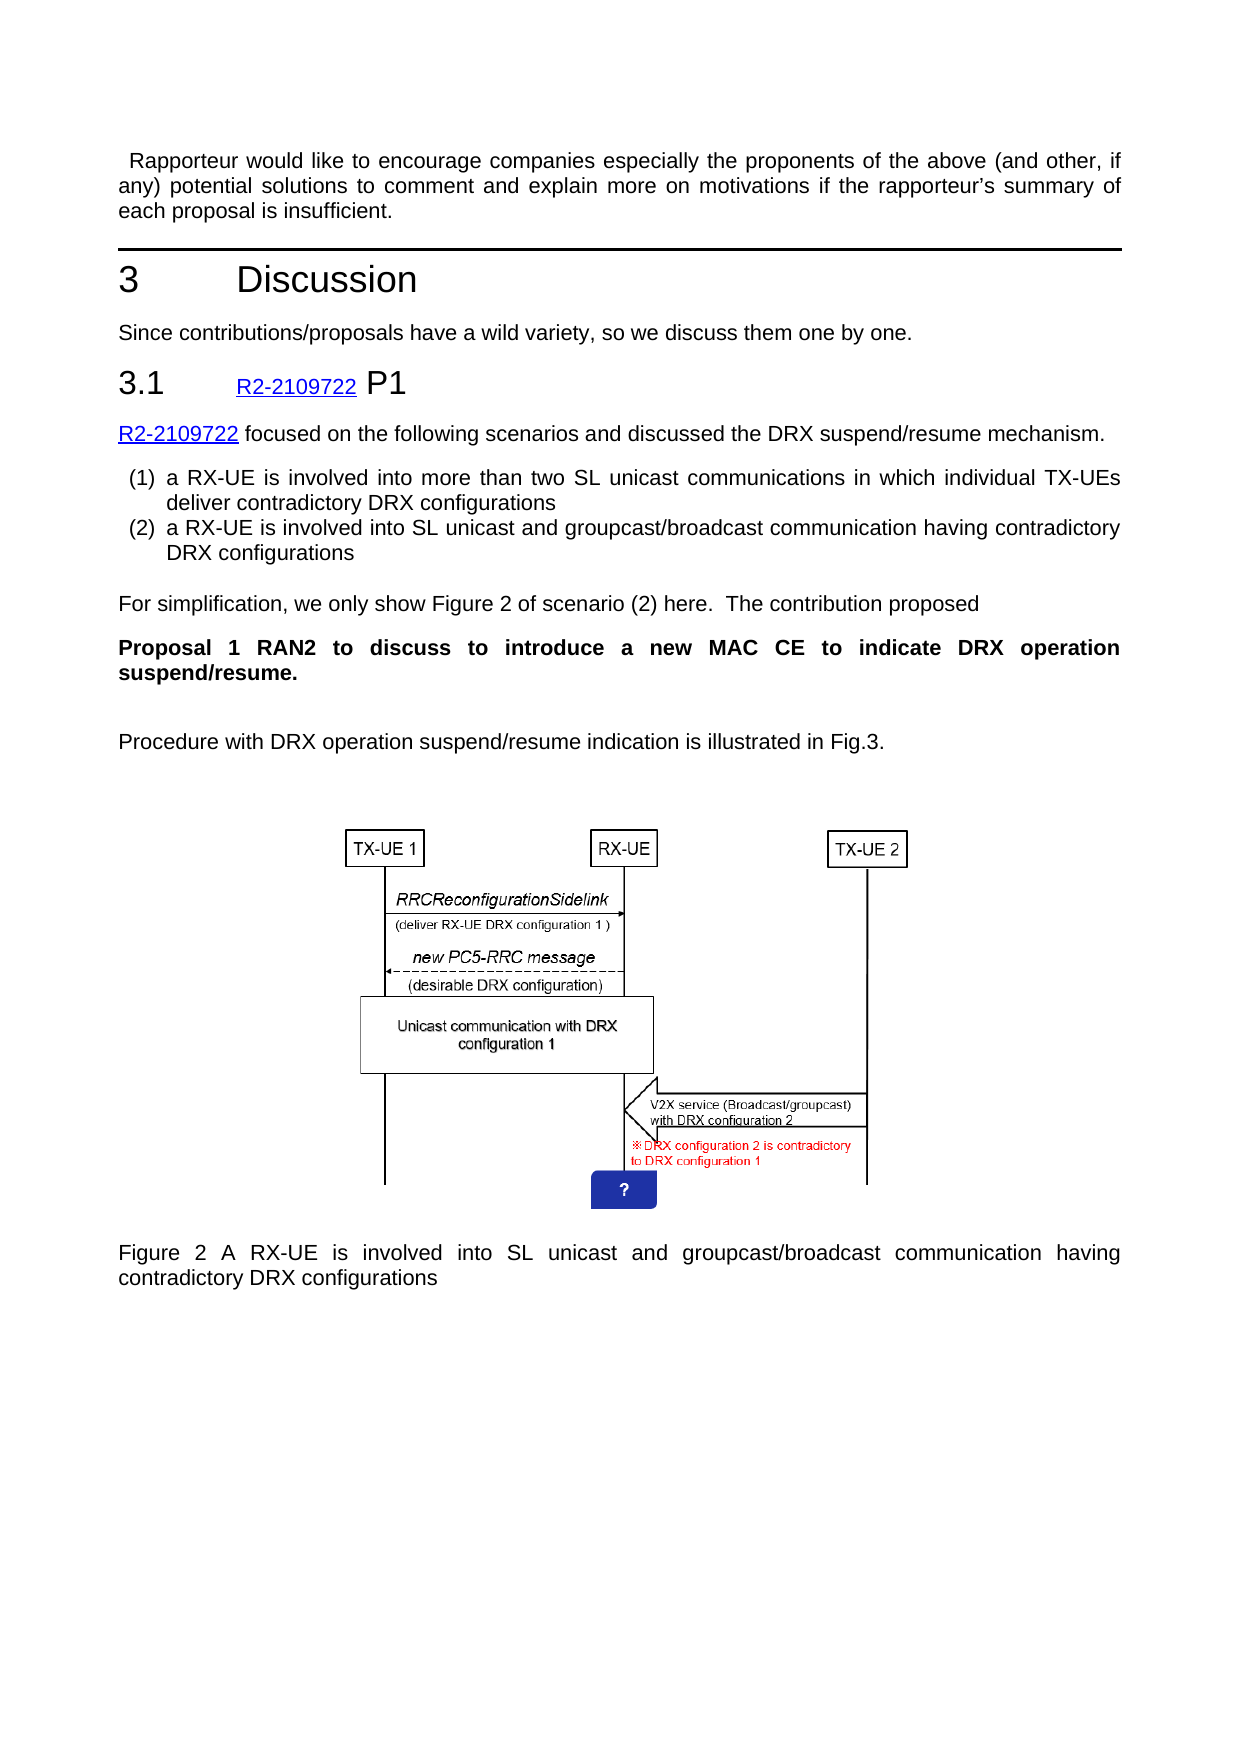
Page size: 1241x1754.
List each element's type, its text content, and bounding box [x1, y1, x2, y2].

subtitle 3 Discussion [118, 251, 1122, 301]
text Procedure with DRX operation suspend/resume indication is illustrated in Fig.3. [118, 729, 1122, 754]
list a RX-UE is involved into SL unicast and groupcast/broadcast communication having contradictory DRX configurations [128, 515, 1122, 565]
subtitle 3.1 R2-2109722 P1 [118, 363, 1122, 402]
text For simplification, we only show Figure 2 of scenario (2) here. The contribution proposed [118, 591, 1122, 616]
list a RX-UE is involved into more than two SL unicast communications in which individual TX-UEs deliver contradictory DRX configurations [128, 464, 1122, 515]
picture [310, 816, 931, 1221]
text R2-2109722 focused on the following scenarios and discussed the DRX suspend/resume mechanism. [118, 421, 1122, 446]
text Since contributions/proposals have a wild variety, so we discuss them one by one. [118, 319, 1122, 344]
text Rapporteur would like to encourage companies especially the proponents of the above (and other, if any) potential solutions to comment and explain more on motivations if the rapporteur’s summary of each proposal is insufficient. [118, 147, 1122, 223]
text Figure 2 A RX-UE is involved into SL unicast and groupcast/broadcast communication having contradictory DRX configurations [118, 1239, 1122, 1290]
text Proposal 1 RAN2 to discuss to introduce a new MAC CE to indicate DRX operation suspend/resume. [118, 634, 1122, 685]
